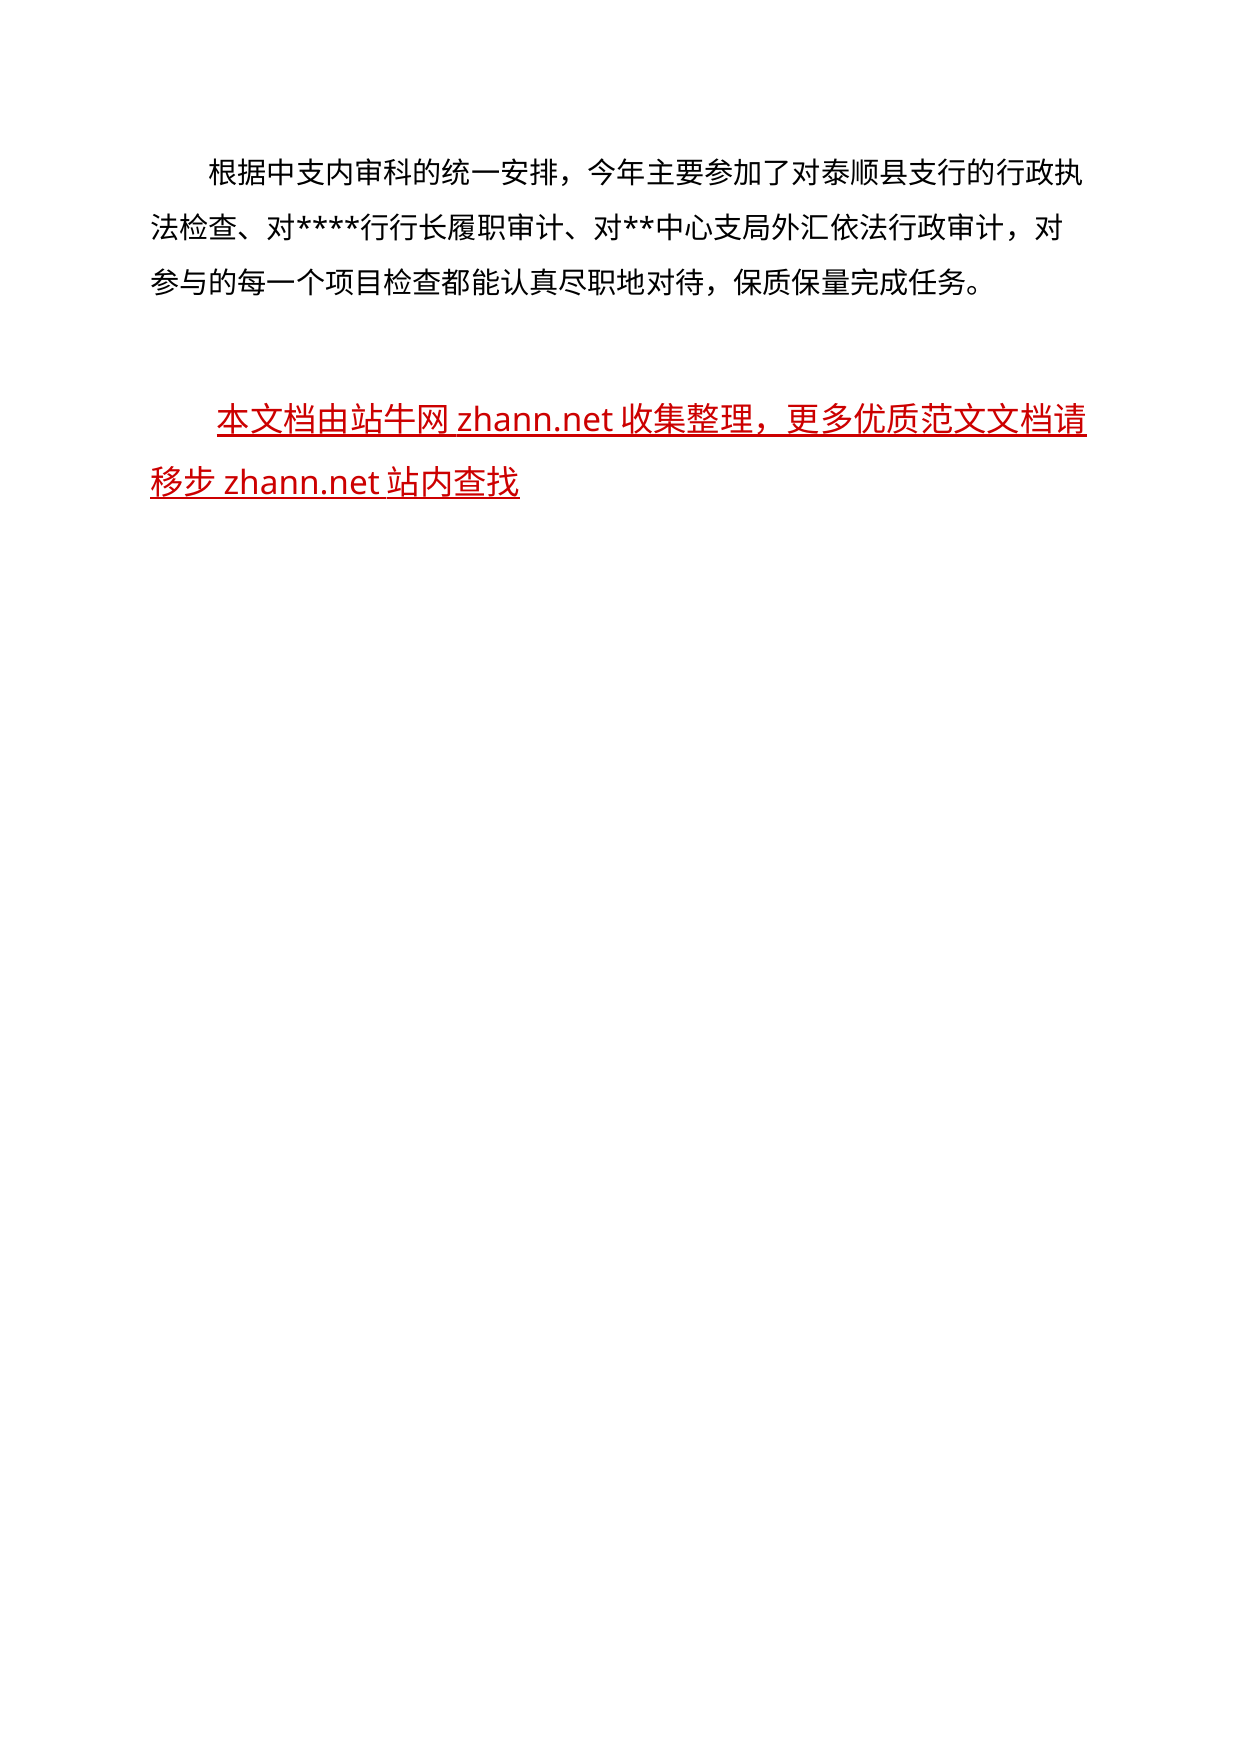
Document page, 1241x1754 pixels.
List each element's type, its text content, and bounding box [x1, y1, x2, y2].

text 本文档由站牛网zhann.net收集整理，更多优质范文文档请移步zhann.net站内查找 [150, 393, 1090, 504]
text 根据中支内审科的统一安排，今年主要参加了对泰顺县支行的行政执法检查、对****行行长履职审计、对**中心支局外汇依法行政审计，对参与的每一个项目检查都能认真尽职地对待，保质保量完成任务。 [150, 150, 1090, 302]
